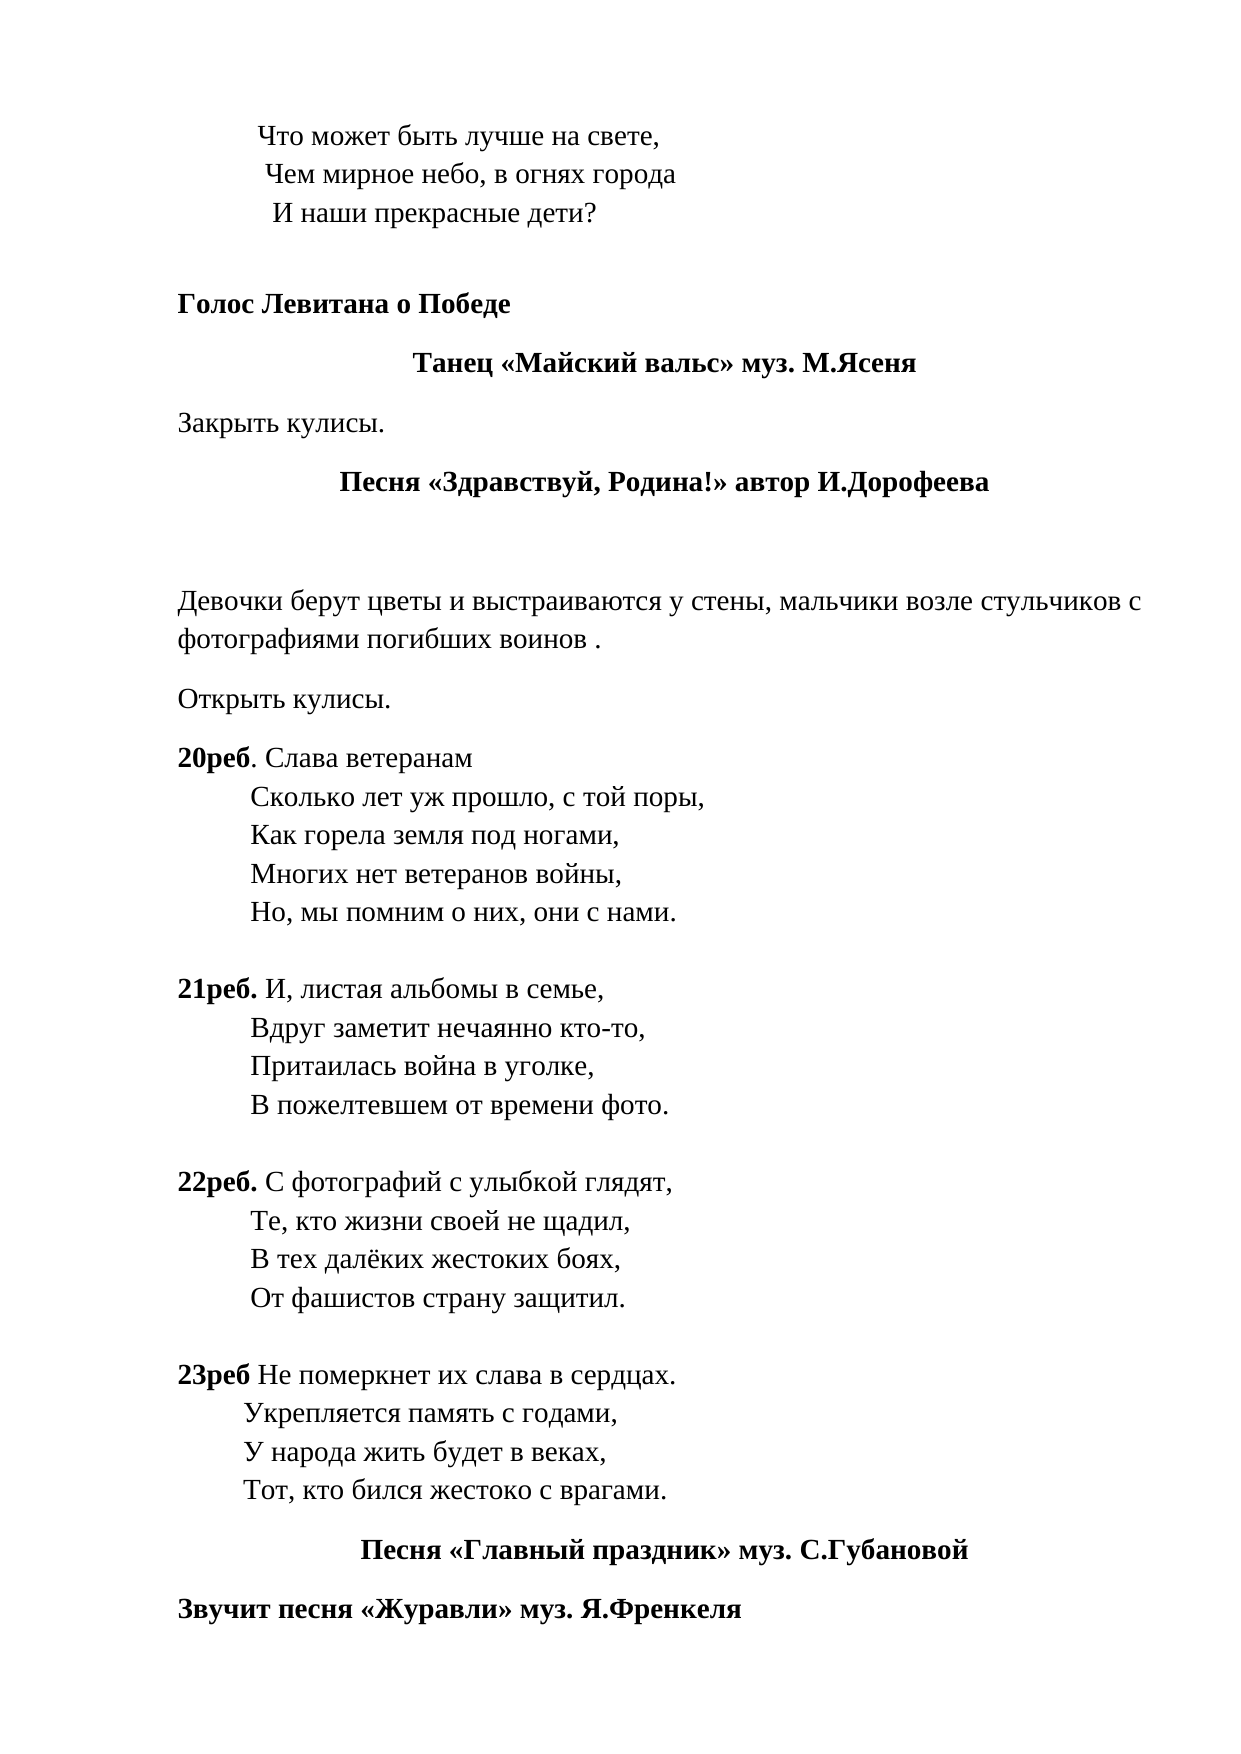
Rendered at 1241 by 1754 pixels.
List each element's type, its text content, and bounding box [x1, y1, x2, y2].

text Звучит песня «Журавли» муз. Я.Френкеля [177, 1591, 1152, 1625]
text Голос Левитана о Победе [177, 286, 1152, 319]
text 20реб. Слава ветеранам Сколько лет уж прошло, с той поры, Как горела земля под ногами, Многих нет ветеранов войны, Но, мы помним о них, они с нами. 21реб. И, листая альбомы в семье, Вдруг заметит нечаянно кто-то, Притаилась война в уголке, В пожелтевшем от времени фото. 22реб. С фотографий с улыбкой глядят, Те, кто жизни своей не щадил, В тех далёких жестоких боях, От фашистов страну защитил. 23реб Не померкнет их слава в сердцах. Укрепляется память с годами, У народа жить будет в веках, Тот, кто бился жестоко с врагами. [177, 740, 1152, 1506]
text Закрыть кулисы. [177, 405, 1152, 438]
text Девочки берут цветы и выстраиваются у стены, мальчики возле стульчиков с фотографиями погибших воинов . [177, 583, 1152, 655]
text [177, 118, 1152, 261]
text Танец «Майский вальс» муз. М.Ясеня [177, 345, 1152, 379]
text Песня «Здравствуй, Родина!» автор И.Дорофеева [177, 464, 1152, 498]
text Песня «Главный праздник» муз. С.Губановой [177, 1532, 1152, 1565]
text Открыть кулисы. [177, 681, 1152, 714]
